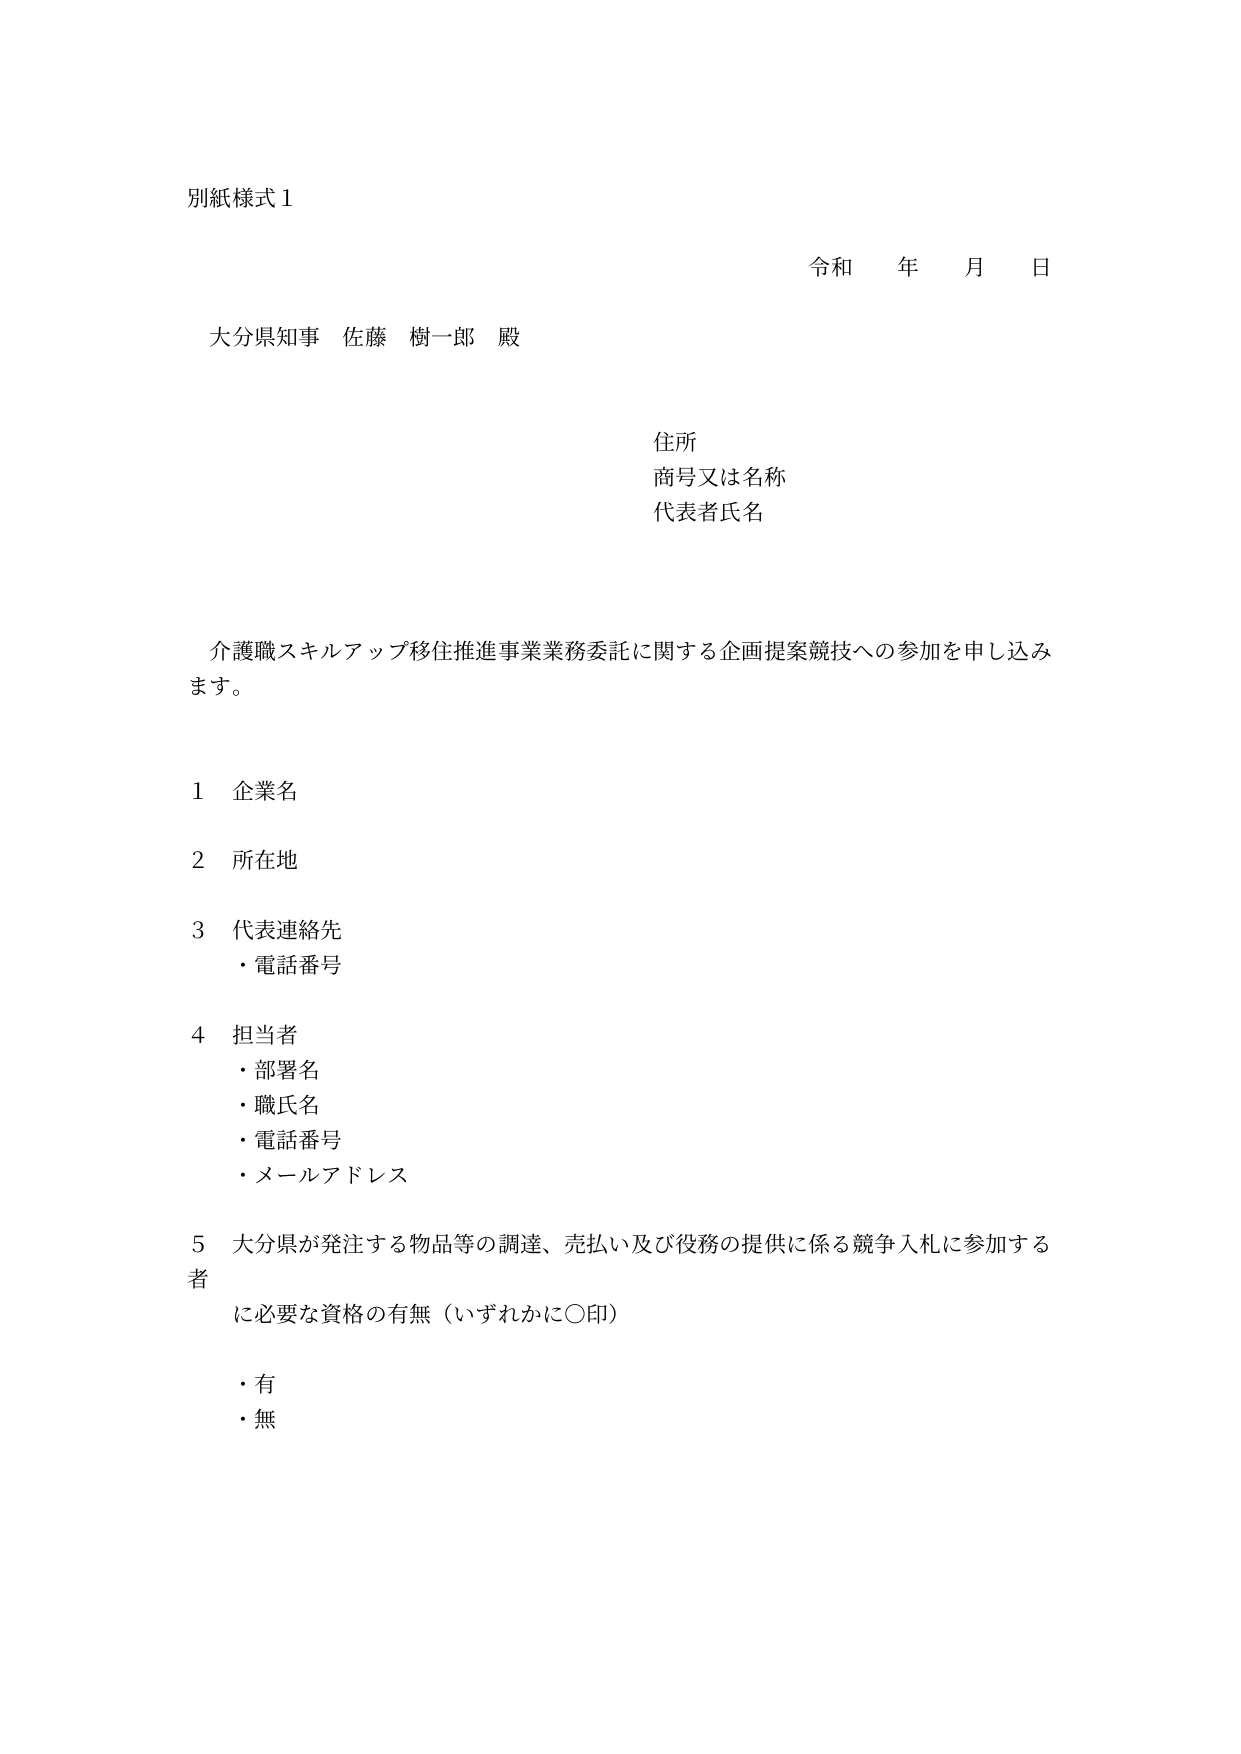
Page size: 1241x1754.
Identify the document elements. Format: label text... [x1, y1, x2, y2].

text ３ 代表連絡先 [187, 912, 1053, 947]
text 令和 年 月 日 [187, 249, 1053, 284]
text ・電話番号 [232, 1121, 1053, 1156]
text ・職氏名 [232, 1086, 1053, 1121]
text ・電話番号 [232, 947, 1053, 982]
text ・有 [187, 1366, 1053, 1400]
text ・無 [187, 1400, 1053, 1435]
text 住所 [641, 423, 1053, 458]
text 別紙様式１ [187, 179, 1053, 214]
text に必要な資格の有無（いずれかに○印） [187, 1296, 1053, 1331]
text 介護職スキルアップ移住推進事業業務委託に関する企画提案競技への参加を申し込みます。 [187, 633, 1053, 702]
text 大分県知事 佐藤 樹一郎 殿 [187, 319, 1053, 353]
text ４ 担当者 [187, 1017, 1053, 1051]
text 代表者氏名 [641, 493, 1053, 528]
text ・メールアドレス [232, 1156, 1053, 1191]
text 商号又は名称 [641, 458, 1053, 493]
text ５ 大分県が発注する物品等の調達、売払い及び役務の提供に係る競争入札に参加する者 [187, 1226, 1053, 1296]
text ・部署名 [232, 1051, 1053, 1086]
text １ 企業名 [187, 772, 1053, 807]
text ２ 所在地 [187, 842, 1053, 877]
